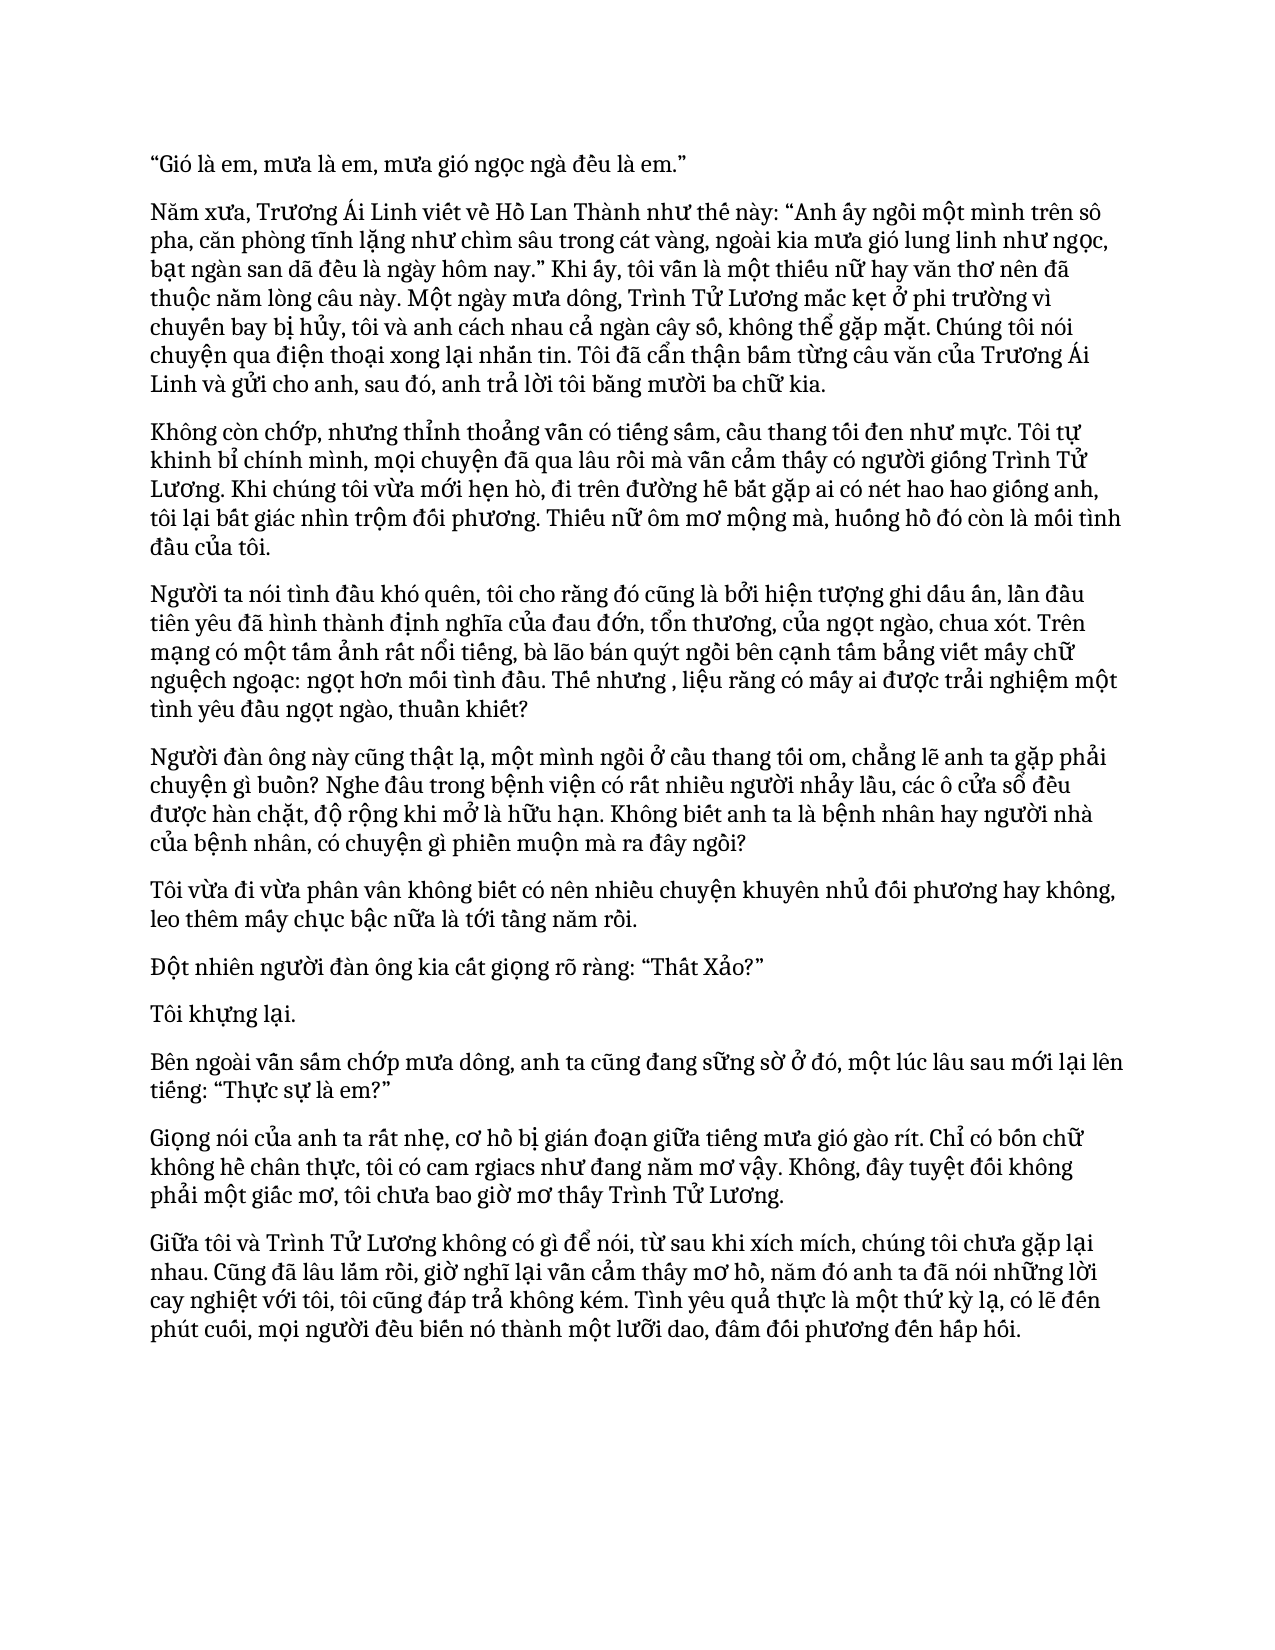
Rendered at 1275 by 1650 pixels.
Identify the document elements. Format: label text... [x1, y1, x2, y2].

text Năm xưa, Trương Ái Linh viết về Hồ Lan Thành như thế này: “Anh ấy ngồi một mình trên sô pha, căn phòng tĩnh lặng như chìm sâu trong cát vàng, ngoài kia mưa gió lung linh như ngọc, bạt ngàn san dã đều là ngày hôm nay.” Khi ấy, tôi vẫn là một thiếu nữ hay văn thơ nên đã thuộc nằm lòng câu này. Một ngày mưa dông, Trình Tử Lương mắc kẹt ở phi trường vì chuyến bay bị hủy, tôi và anh cách nhau cả ngàn cây số, không thể gặp mặt. Chúng tôi nói chuyện qua điện thoại xong lại nhắn tin. Tôi đã cẩn thận bấm từng câu văn của Trương Ái Linh và gửi cho anh, sau đó, anh trả lời tôi bằng mười ba chữ kia. [150, 197, 1125, 399]
text Không còn chớp, nhưng thỉnh thoảng vẫn có tiếng sấm, cầu thang tối đen như mực. Tôi tự khinh bỉ chính mình, mọi chuyện đã qua lâu rồi mà vẫn cảm thấy có người giống Trình Tử Lương. Khi chúng tôi vừa mới hẹn hò, đi trên đường hễ bắt gặp ai có nét hao hao giống anh, tôi lại bất giác nhìn trộm đối phương. Thiếu nữ ôm mơ mộng mà, huống hồ đó còn là mối tình đầu của tôi. [150, 417, 1125, 561]
text Bên ngoài vẫn sấm chớp mưa dông, anh ta cũng đang sững sờ ở đó, một lúc lâu sau mới lại lên tiếng: “Thực sự là em?” [150, 1047, 1125, 1105]
text Tôi khựng lại. [150, 1000, 1125, 1029]
text Giọng nói của anh ta rất nhẹ, cơ hồ bị gián đoạn giữa tiếng mưa gió gào rít. Chỉ có bốn chữ không hề chân thực, tôi có cam rgiacs như đang nằm mơ vậy. Không, đây tuyệt đối không phải một giấc mơ, tôi chưa bao giờ mơ thấy Trình Tử Lương. [150, 1124, 1125, 1210]
text Người ta nói tình đầu khó quên, tôi cho rằng đó cũng là bởi hiện tượng ghi dấu ấn, lần đầu tiên yêu đã hình thành định nghĩa của đau đớn, tổn thương, của ngọt ngào, chua xót. Trên mạng có một tấm ảnh rất nổi tiếng, bà lão bán quýt ngồi bên cạnh tấm bảng viết mấy chữ nguệch ngoạc: ngọt hơn mối tình đầu. Thế nhưng , liệu rằng có mấy ai được trải nghiệm một tình yêu đầu ngọt ngào, thuần khiết? [150, 580, 1125, 724]
text Giữa tôi và Trình Tử Lương không có gì để nói, từ sau khi xích mích, chúng tôi chưa gặp lại nhau. Cũng đã lâu lắm rồi, giờ nghĩ lại vẫn cảm thấy mơ hồ, năm đó anh ta đã nói những lời cay nghiệt với tôi, tôi cũng đáp trả không kém. Tình yêu quả thực là một thứ kỳ lạ, có lẽ đến phút cuối, mọi người đều biến nó thành một lưỡi dao, đâm đối phương đến hấp hối. [150, 1229, 1125, 1401]
text Đột nhiên người đàn ông kia cất giọng rõ ràng: “Thất Xảo?” [150, 952, 1125, 981]
text Tôi vừa đi vừa phân vân không biết có nên nhiều chuyện khuyên nhủ đối phương hay không, leo thêm mấy chục bậc nữa là tới tầng năm rồi. [150, 876, 1125, 934]
text “Gió là em, mưa là em, mưa gió ngọc ngà đều là em.” [150, 150, 1125, 179]
text Người đàn ông này cũng thật lạ, một mình ngồi ở cầu thang tối om, chẳng lẽ anh ta gặp phải chuyện gì buồn? Nghe đâu trong bệnh viện có rất nhiều người nhảy lầu, các ô cửa sổ đều được hàn chặt, độ rộng khi mở là hữu hạn. Không biết anh ta là bệnh nhân hay người nhà của bệnh nhân, có chuyện gì phiền muộn mà ra đây ngồi? [150, 742, 1125, 857]
